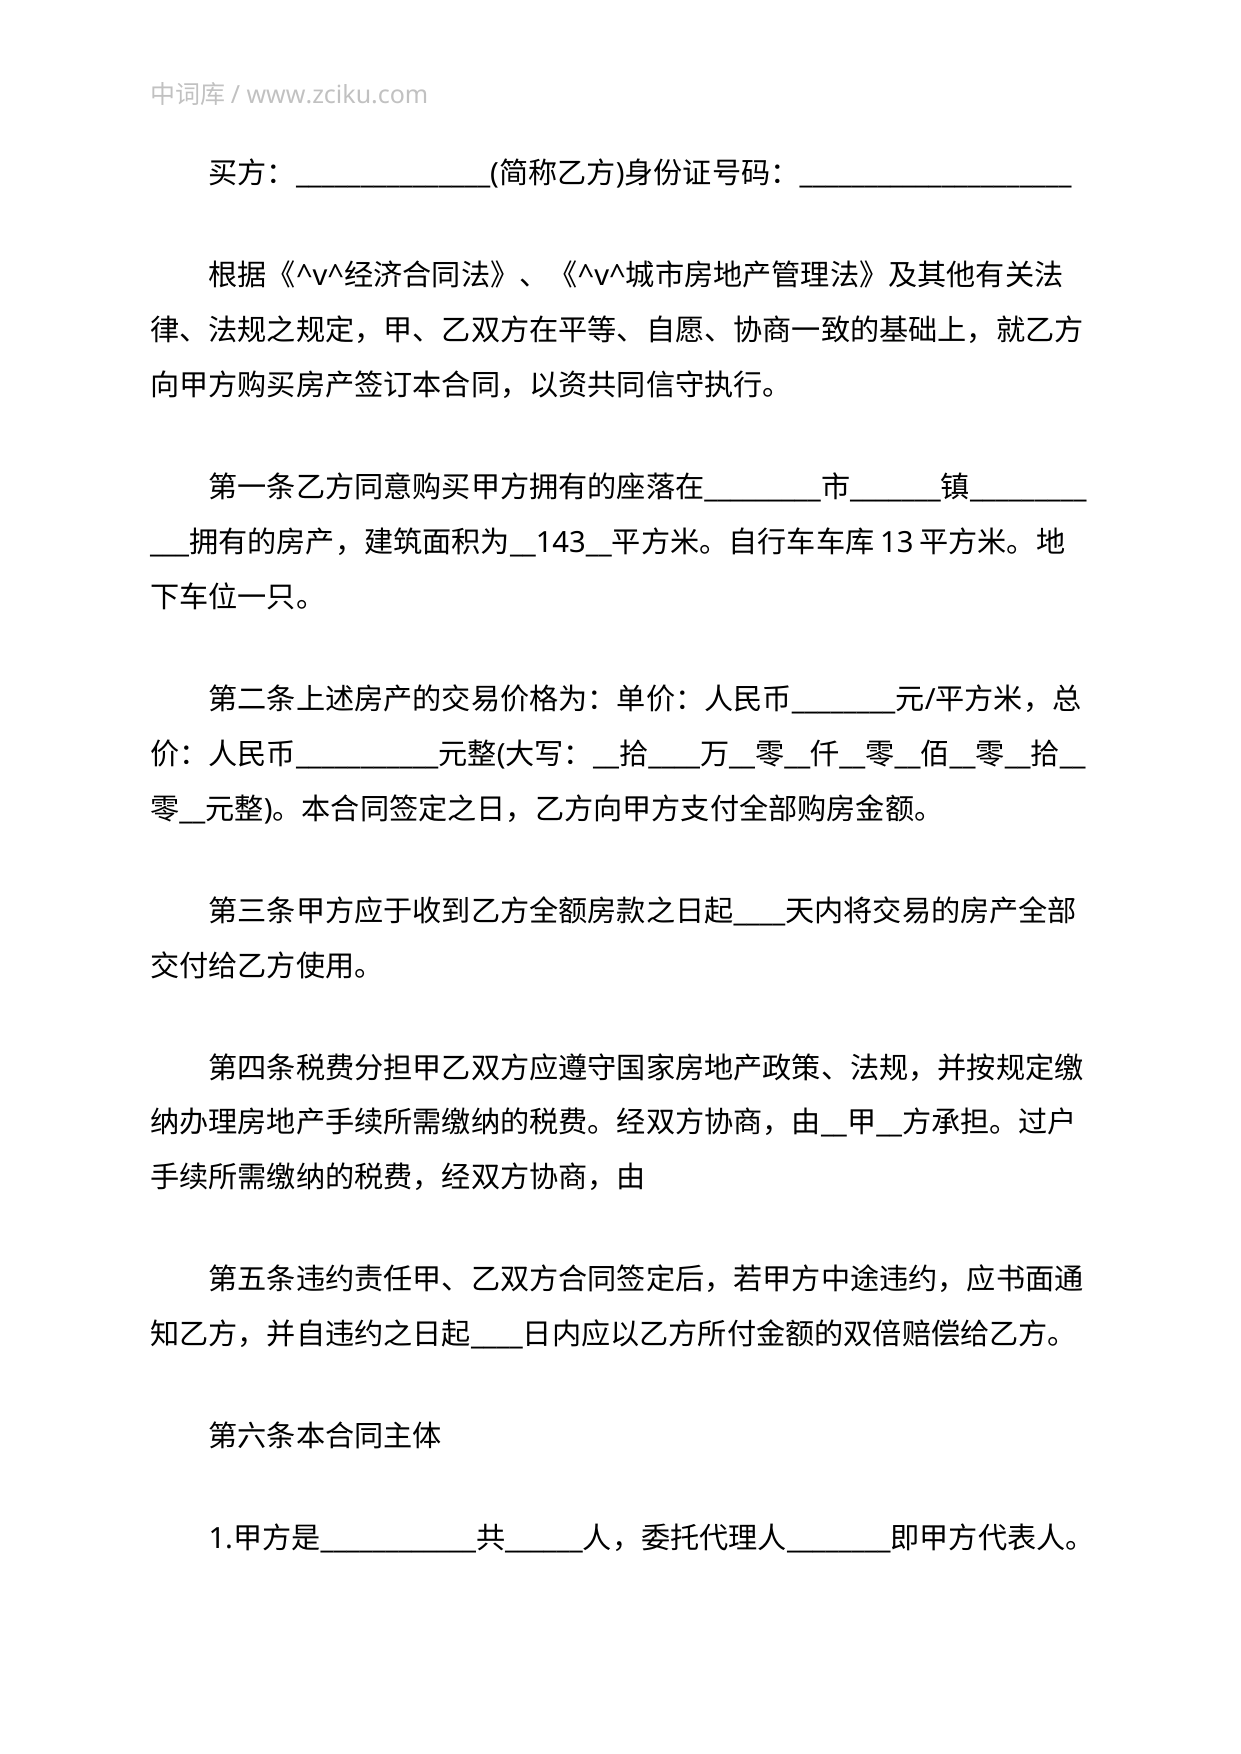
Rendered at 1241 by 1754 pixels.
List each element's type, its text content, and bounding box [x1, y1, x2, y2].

text 第三条甲方应于收到乙方全额房款之日起____天内将交易的房产全部交付给乙方使用。 [150, 887, 1090, 985]
text 1.甲方是____________共______人，委托代理人________即甲方代表人。 [150, 1514, 1090, 1557]
text 第六条本合同主体 [150, 1413, 1090, 1455]
text 第五条违约责任甲、乙双方合同签定后，若甲方中途违约，应书面通知乙方，并自违约之日起____日内应以乙方所付金额的双倍赔偿给乙方。 [150, 1256, 1090, 1353]
text 第四条税费分担甲乙双方应遵守国家房地产政策、法规，并按规定缴纳办理房地产手续所需缴纳的税费。经双方协商，由__甲__方承担。过户手续所需缴纳的税费，经双方协商，由 [150, 1044, 1090, 1196]
text 第二条上述房产的交易价格为：单价：人民币________元/平方米，总价：人民币___________元整(大写：__拾____万__零__仟__零__佰__零__拾__零__元整)。本合同签定之日，乙方向甲方支付全部购房金额。 [150, 675, 1090, 828]
text 根据《^v^经济合同法》、《^v^城市房地产管理法》及其他有关法律、法规之规定，甲、乙双方在平等、自愿、协商一致的基础上，就乙方向甲方购买房产签订本合同，以资共同信守执行。 [150, 252, 1090, 404]
text 买方：_______________(简称乙方)身份证号码：_____________________ [150, 150, 1090, 192]
text 第一条乙方同意购买甲方拥有的座落在_________市_______镇____________拥有的房产，建筑面积为__143__平方米。自行车车库13平方米。地下车位一只。 [150, 464, 1090, 616]
